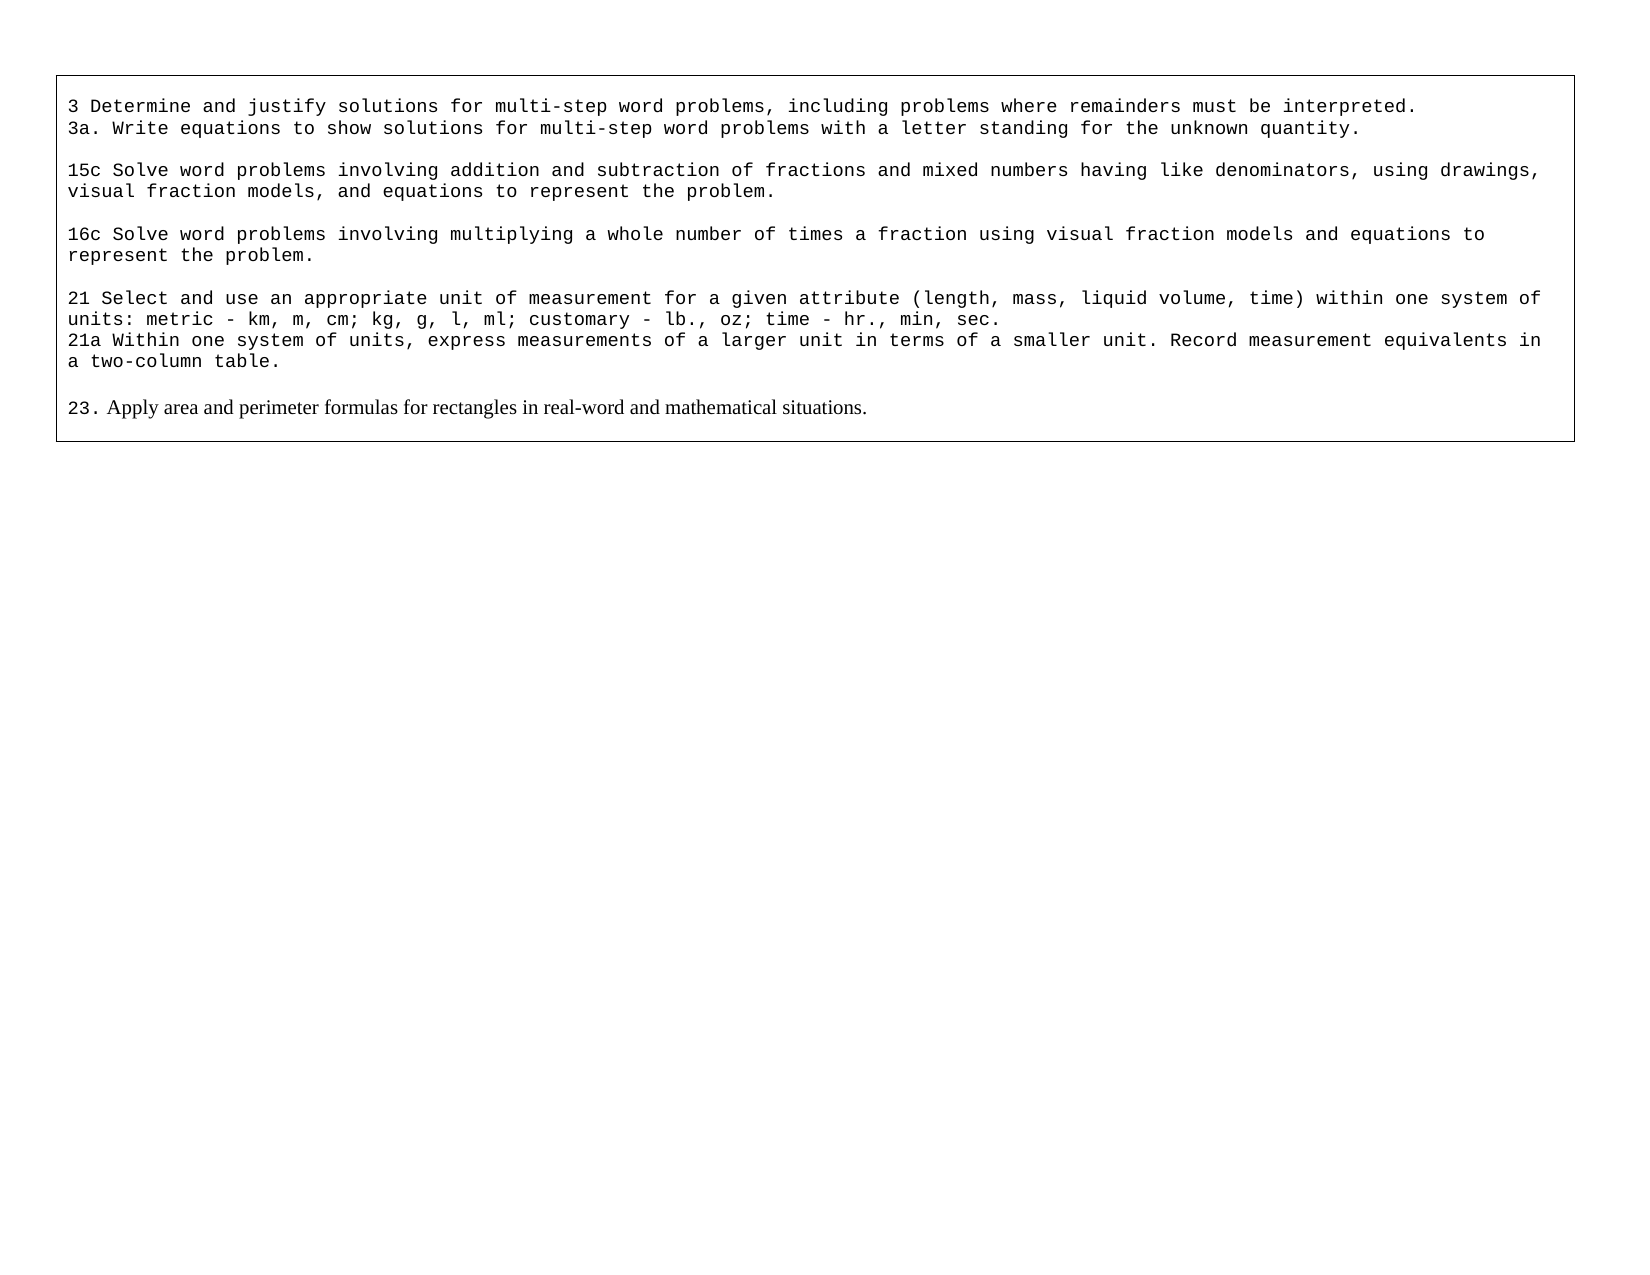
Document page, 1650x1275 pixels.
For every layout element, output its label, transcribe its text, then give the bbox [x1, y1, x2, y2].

table_cell 3 Determine and justify solutions for multi-step word problems, including problems where remainders must be interpreted. 3a. Write equations to show solutions for multi-step word problems with a letter standing for the unknown quantity. 15c Solve word problems involving addition and subtraction of fractions and mixed numbers having like denominators, using drawings, visual fraction models, and equations to represent the problem. 16c Solve word problems involving multiplying a whole number of times a fraction using visual fraction models and equations to represent the problem. 21 Select and use an appropriate unit of measurement for a given attribute (length, mass, liquid volume, time) within one system of units: metric - km, m, cm; kg, g, l, ml; customary - lb., oz; time - hr., min, sec. 21a Within one system of units, express measurements of a larger unit in terms of a smaller unit. Record measurement equivalents in a two-column table. 23. Apply area and perimeter formulas for rectangles in real-word and mathematical situations. [57, 76, 1574, 441]
